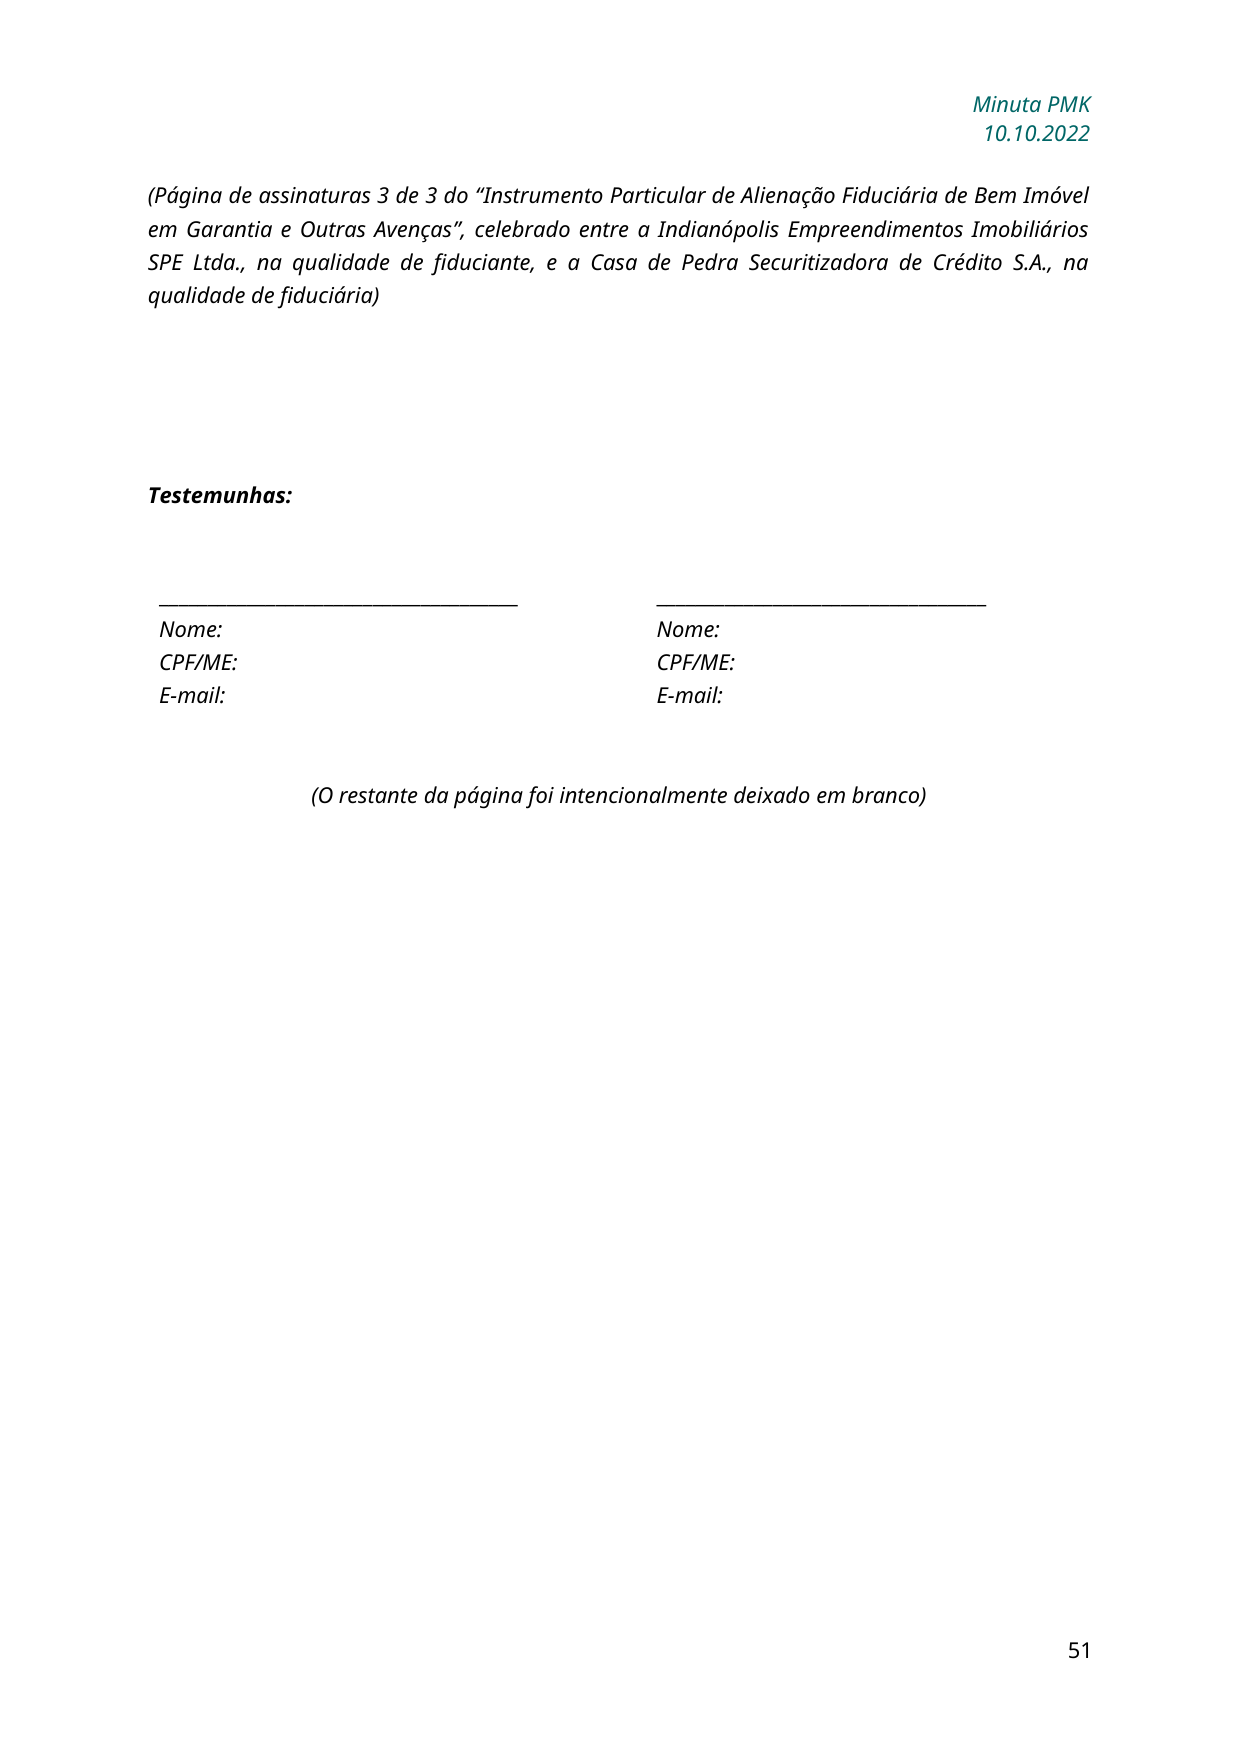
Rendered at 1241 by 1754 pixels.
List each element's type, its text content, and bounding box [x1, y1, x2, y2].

table_header _____________________________________ Nome: CPF/ME: E-mail: [148, 577, 645, 711]
text Testemunhas: [148, 477, 1092, 511]
text (O restante da página foi intencionalmente deixado em branco) [148, 777, 1092, 811]
text (Página de assinaturas 3 de 3 do “Instrumento Particular de Alienação Fiduciária de Bem Imóvel em Garantia e Outras Avenças”, celebrado entre a Indianópolis Empreendimentos Imobiliários SPE Ltda., na qualidade de fiduciante, e a Casa de Pedra Securitizadora de Crédito S.A., na qualidade de fiduciária) [148, 177, 1092, 311]
table_header __________________________________ Nome: CPF/ME: E-mail: [645, 577, 1055, 711]
